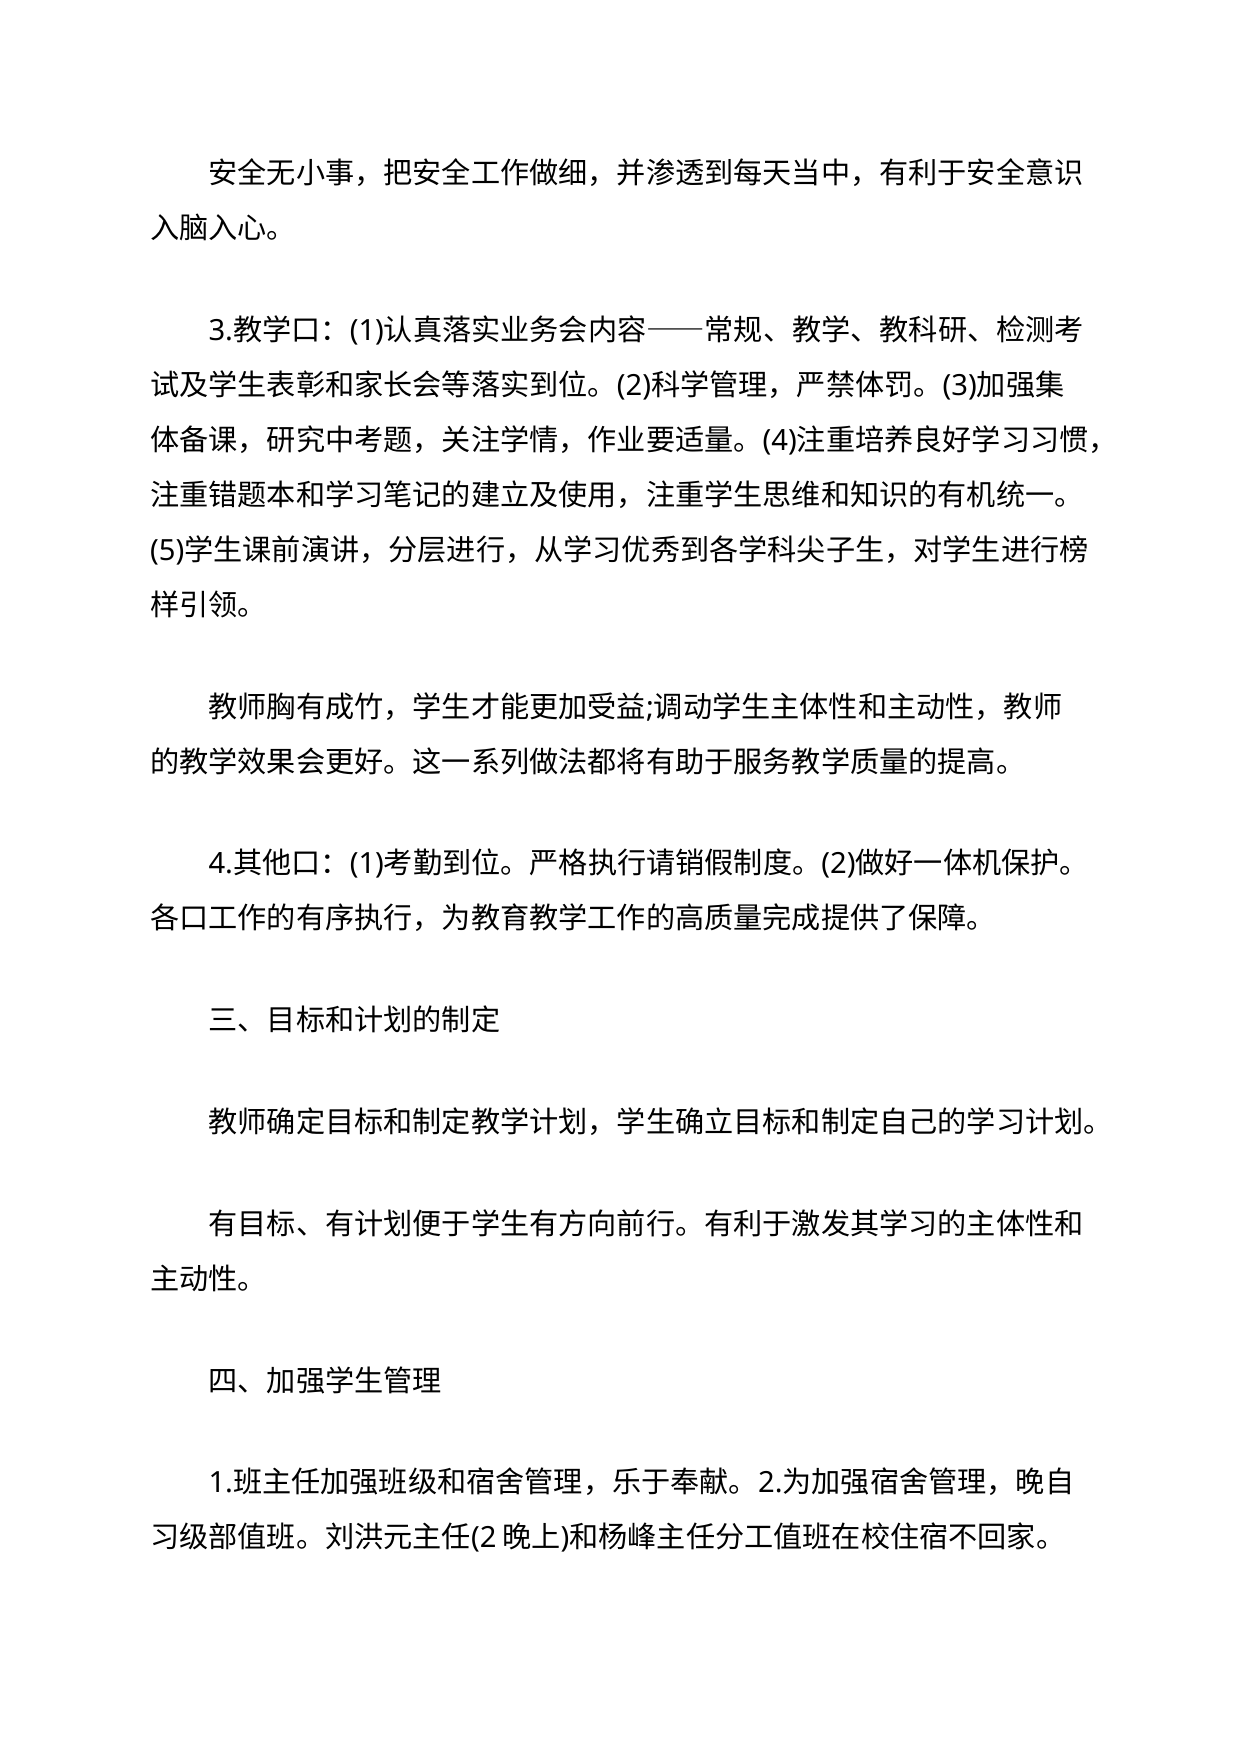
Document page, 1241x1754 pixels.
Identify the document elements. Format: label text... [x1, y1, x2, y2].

text 3.教学口：(1)认真落实业务会内容——常规、教学、教科研、检测考试及学生表彰和家长会等落实到位。(2)科学管理，严禁体罚。(3)加强集体备课，研究中考题，关注学情，作业要适量。(4)注重培养良好学习习惯，注重错题本和学习笔记的建立及使用，注重学生思维和知识的有机统一。(5)学生课前演讲，分层进行，从学习优秀到各学科尖子生，对学生进行榜样引领。 [150, 307, 1090, 624]
text 安全无小事，把安全工作做细，并渗透到每天当中，有利于安全意识入脑入心。 [150, 150, 1090, 247]
text 1.班主任加强班级和宿舍管理，乐于奉献。2.为加强宿舍管理，晚自习级部值班。刘洪元主任(2晚上)和杨峰主任分工值班在校住宿不回家。 [150, 1459, 1090, 1556]
text 教师胸有成竹，学生才能更加受益;调动学生主体性和主动性，教师的教学效果会更好。这一系列做法都将有助于服务教学质量的提高。 [150, 683, 1090, 781]
text 4.其他口：(1)考勤到位。严格执行请销假制度。(2)做好一体机保护。各口工作的有序执行，为教育教学工作的高质量完成提供了保障。 [150, 840, 1090, 937]
text 三、目标和计划的制定 [150, 997, 1090, 1039]
text 有目标、有计划便于学生有方向前行。有利于激发其学习的主体性和主动性。 [150, 1200, 1090, 1298]
text 教师确定目标和制定教学计划，学生确立目标和制定自己的学习计划。 [150, 1099, 1090, 1141]
text 四、加强学生管理 [150, 1357, 1090, 1399]
